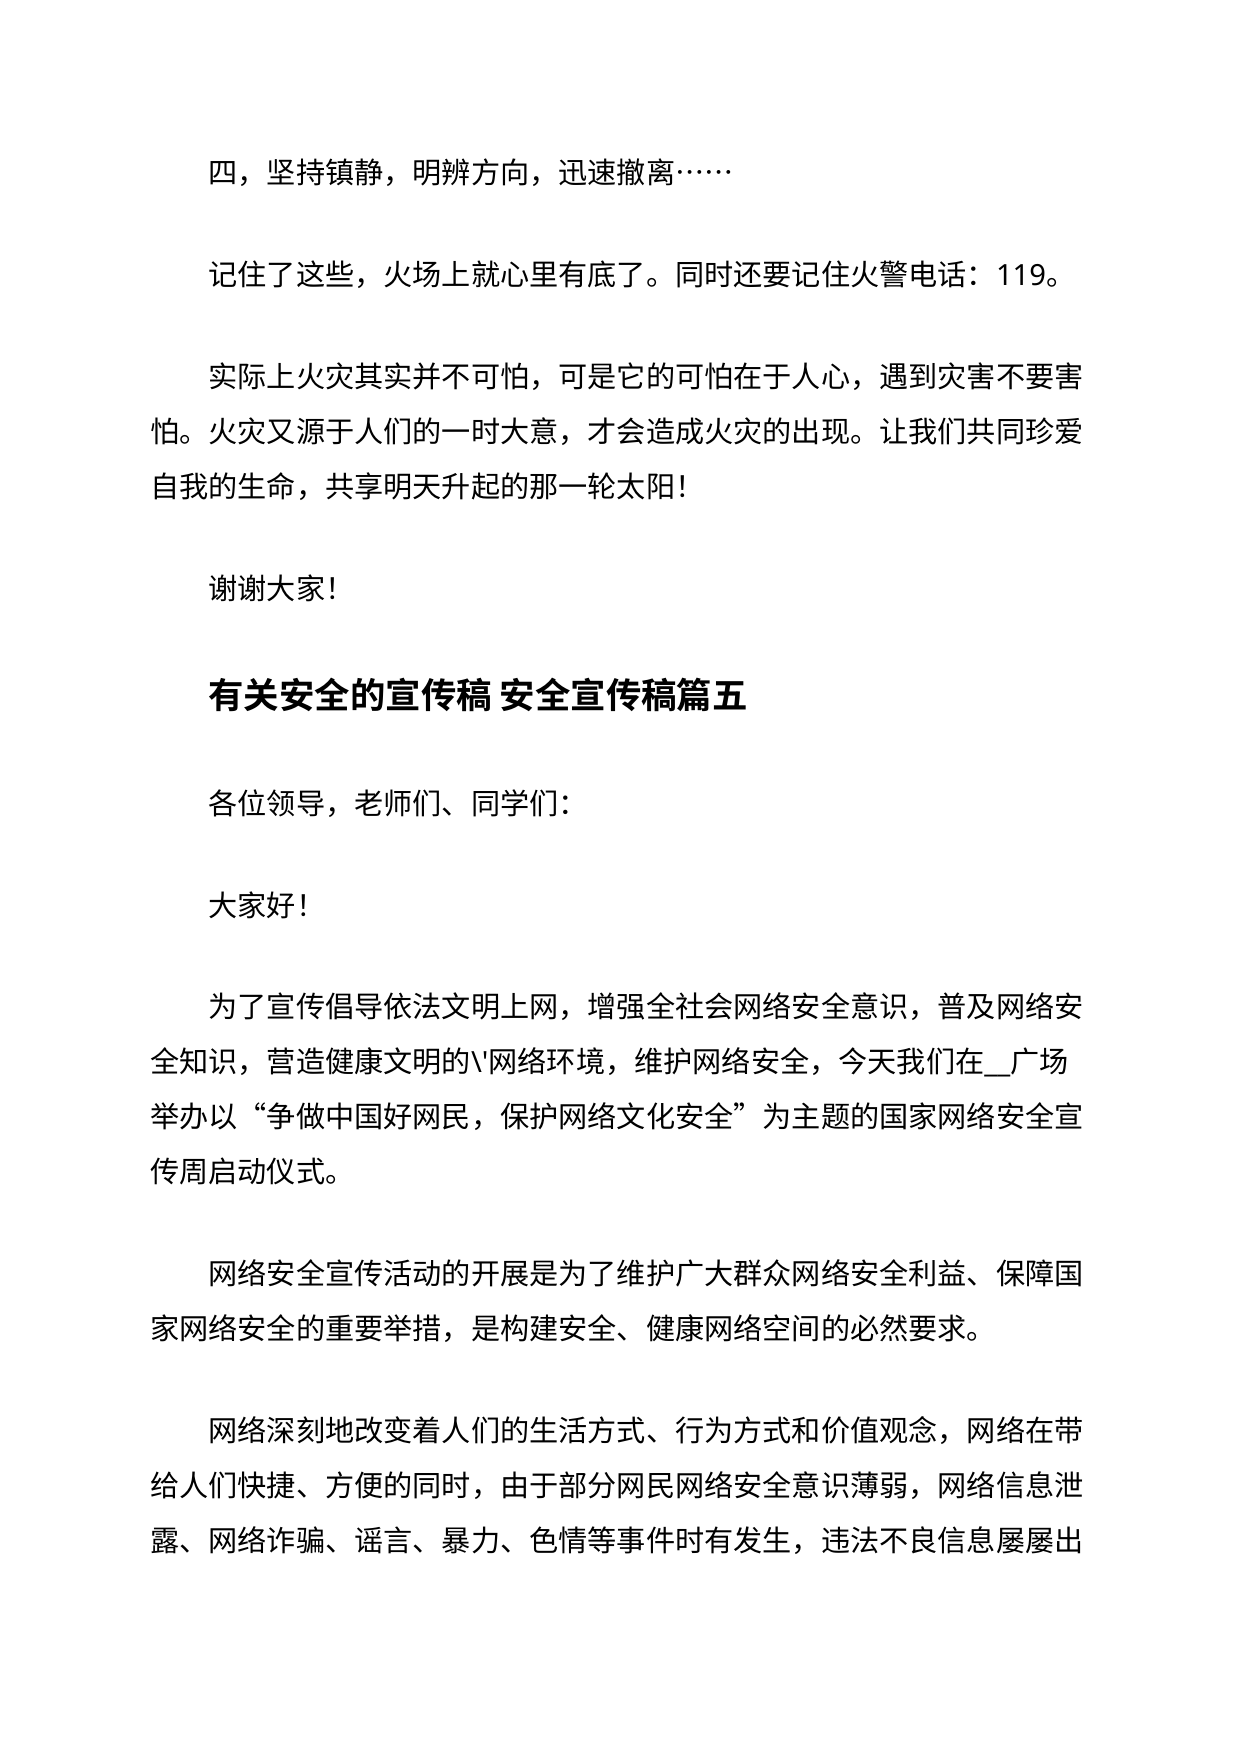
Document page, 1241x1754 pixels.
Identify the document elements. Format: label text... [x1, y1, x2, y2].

text 网络安全宣传活动的开展是为了维护广大群众网络安全利益、保障国家网络安全的重要举措，是构建安全、健康网络空间的必然要求。 [150, 1251, 1090, 1348]
text 四，坚持镇静，明辨方向，迅速撤离…… [150, 150, 1090, 192]
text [150, 1407, 1090, 1559]
text 记住了这些，火场上就心里有底了。同时还要记住火警电话：119。 [150, 252, 1090, 294]
text 实际上火灾其实并不可怕，可是它的可怕在于人心，遇到灾害不要害怕。火灾又源于人们的一时大意，才会造成火灾的出现。让我们共同珍爱自我的生命，共享明天升起的那一轮太阳！ [150, 354, 1090, 506]
text 为了宣传倡导依法文明上网，增强全社会网络安全意识，普及网络安全知识，营造健康文明的\'网络环境，维护网络安全，今天我们在__广场举办以“争做中国好网民，保护网络文化安全”为主题的国家网络安全宣传周启动仪式。 [150, 984, 1090, 1191]
text 有关安全的宣传稿 安全宣传稿篇五 [150, 667, 1090, 718]
text 大家好！ [150, 882, 1090, 924]
text 谢谢大家！ [150, 565, 1090, 608]
text 各位领导，老师们、同学们： [150, 781, 1090, 823]
